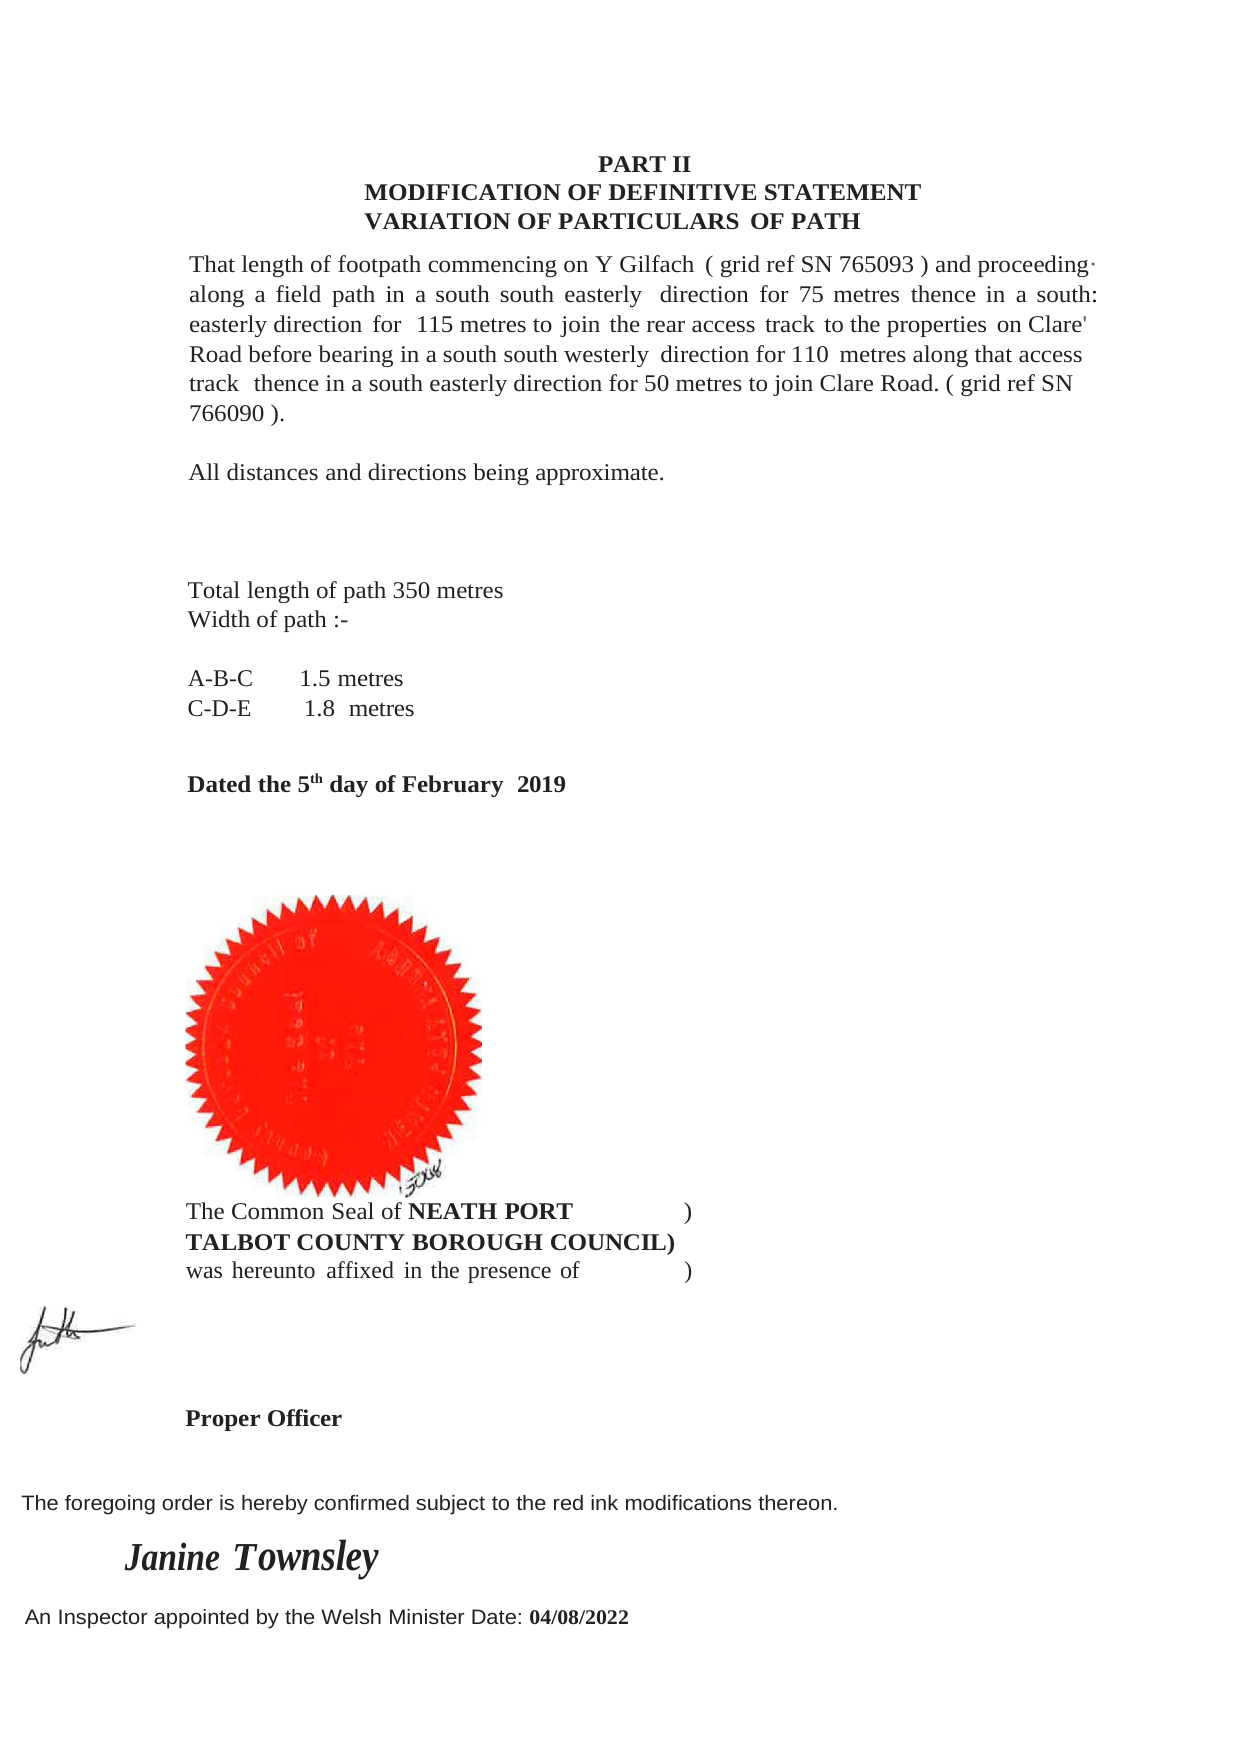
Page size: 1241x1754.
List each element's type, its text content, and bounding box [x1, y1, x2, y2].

text All distances and directions being approximate. [188, 458, 1240, 485]
text C-D-E 1.8 metres [187, 694, 1240, 722]
picture [185, 895, 482, 1198]
text That length of footpath commencing on Y Gilfach ( grid ref SN 765093 ) and proceeding· along a field path in a south south easterly direction for 75 metres thence in a south: easterly direction for 115 metres to join the rear access track to the properties on Clare' Road before bearing in a south south westerly direction for 110 metres along that access track thence in a south easterly direction for 50 metres to join Clare Road. ( grid ref SN 766090 ). [189, 250, 1132, 427]
text The Common Seal of NEATH PORT ) [186, 1197, 1240, 1225]
text TALBOT COUNTY BOROUGH COUNCIL) [185, 1227, 1240, 1255]
text Janine Townsley [124, 1530, 1240, 1580]
text A-B-C 1.5 metres [188, 664, 1240, 692]
text PART II [364, 150, 925, 177]
text Dated the 5th day of February 2019 [187, 770, 1240, 798]
picture [20, 1306, 137, 1375]
text An Inspector appointed by the Welsh Minister Date: 04/08/2022 [24, 1584, 1227, 1634]
text Proper Officer [185, 1404, 1240, 1432]
text MODIFICATION OF DEFINITIVE STATEMENT VARIATION OF PARTICULARS OF PATH [364, 178, 922, 234]
text Total length of path 350 metres Width of path :- [187, 576, 562, 633]
text The foregoing order is hereby confirmed subject to the red ink modifications thereon. [21, 1491, 1227, 1515]
text was hereunto affixed in the presence of ) [29, 1257, 1240, 1284]
